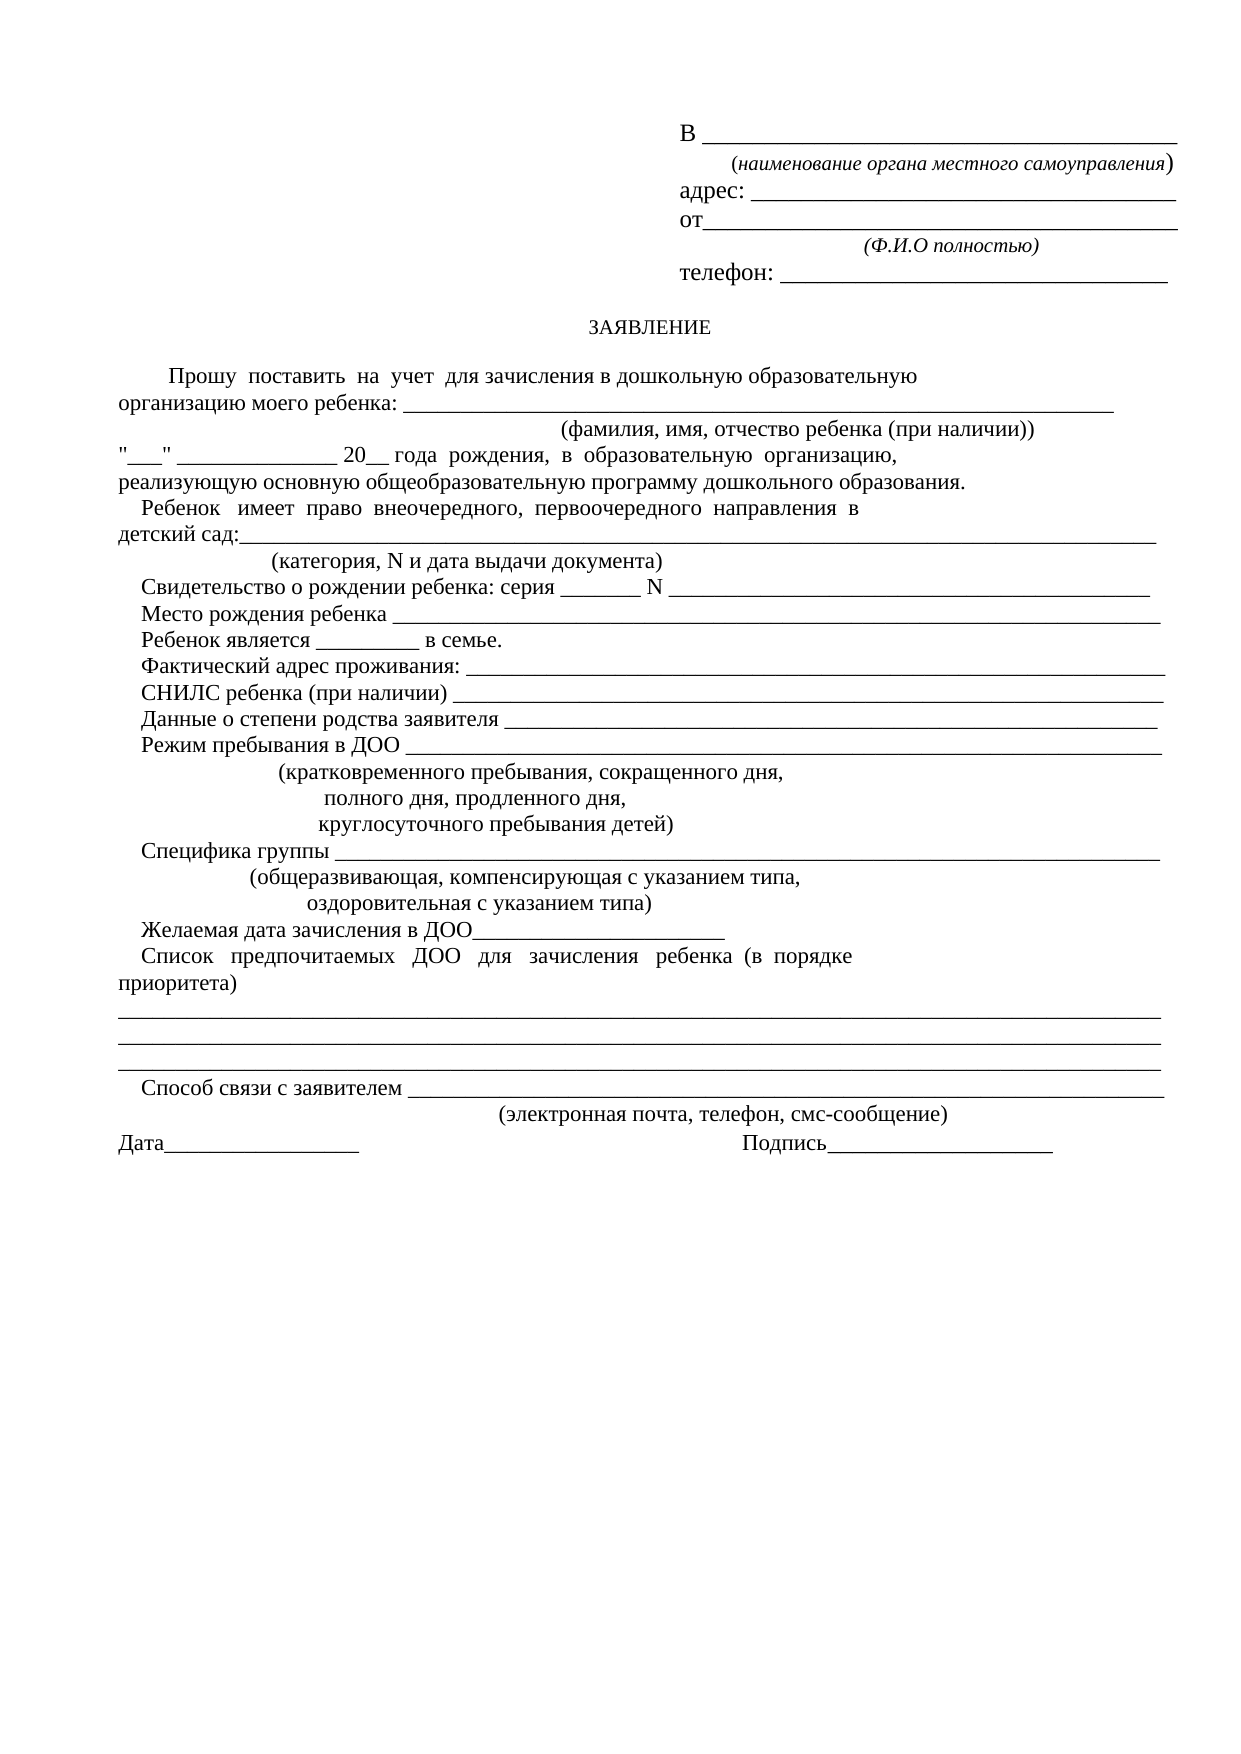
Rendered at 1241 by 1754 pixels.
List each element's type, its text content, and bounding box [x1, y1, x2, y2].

text "___" ______________ 20__ года рождения, в образовательную организацию, [118, 441, 1181, 468]
text ЗАЯВЛЕНИЕ [118, 315, 1181, 339]
text (Ф.И.О полностью) [679, 233, 1225, 257]
text реализующую основную общеобразовательную программу дошкольного образования. [118, 468, 1181, 494]
text (фамилия, имя, отчество ребенка (при наличии)) [118, 415, 1181, 441]
text круглосуточного пребывания детей) [118, 810, 1181, 837]
text адрес: __________________________________ [679, 176, 1225, 204]
text Данные о степени родства заявителя _________________________________________________________ [118, 705, 1181, 731]
text Желаемая дата зачисления в ДОО______________________ [118, 916, 1181, 942]
text (электронная почта, телефон, смс-сообщение) [118, 1100, 1181, 1127]
text ___________________________________________________________________________________________ [118, 1048, 1181, 1074]
text телефон: _______________________________ [679, 257, 1225, 286]
text полного дня, продленного дня, [118, 784, 1181, 810]
text детский сад:________________________________________________________________________________ [118, 521, 1181, 547]
text оздоровительная с указанием типа) [118, 889, 1181, 916]
text от______________________________________ [679, 204, 1225, 233]
text Место рождения ребенка ___________________________________________________________________ [118, 599, 1181, 626]
text В ______________________________________ [679, 118, 1225, 147]
text (категория, N и дата выдачи документа) [118, 547, 1181, 573]
text Режим пребывания в ДОО __________________________________________________________________ [118, 731, 1181, 758]
text Дата_________________ Подпись__________________ [118, 1127, 1181, 1155]
text Ребенок имеет право внеочередного, первоочередного направления в [118, 494, 1181, 521]
text Специфика группы ________________________________________________________________________ [118, 837, 1181, 863]
text приоритета) ___________________________________________________________________________________________ [118, 968, 1181, 1021]
text Способ связи с заявителем __________________________________________________________________ [118, 1074, 1181, 1100]
text Прошу поставить на учет для зачисления в дошкольную образовательную [118, 362, 1181, 389]
text СНИЛС ребенка (при наличии) ______________________________________________________________ [118, 679, 1181, 705]
text (кратковременного пребывания, сокращенного дня, [118, 758, 1181, 784]
text Фактический адрес проживания: _____________________________________________________________ [118, 652, 1181, 679]
text (наименование органа местного самоуправления) [679, 147, 1225, 176]
text Свидетельство о рождении ребенка: серия _______ N __________________________________________ [118, 573, 1181, 599]
text ___________________________________________________________________________________________ [118, 1021, 1181, 1048]
text Список предпочитаемых ДОО для зачисления ребенка (в порядке [118, 942, 1181, 968]
text (общеразвивающая, компенсирующая с указанием типа, [118, 863, 1181, 889]
text Ребенок является _________ в семье. [118, 626, 1181, 652]
text организацию моего ребенка: ______________________________________________________________ [118, 389, 1181, 415]
